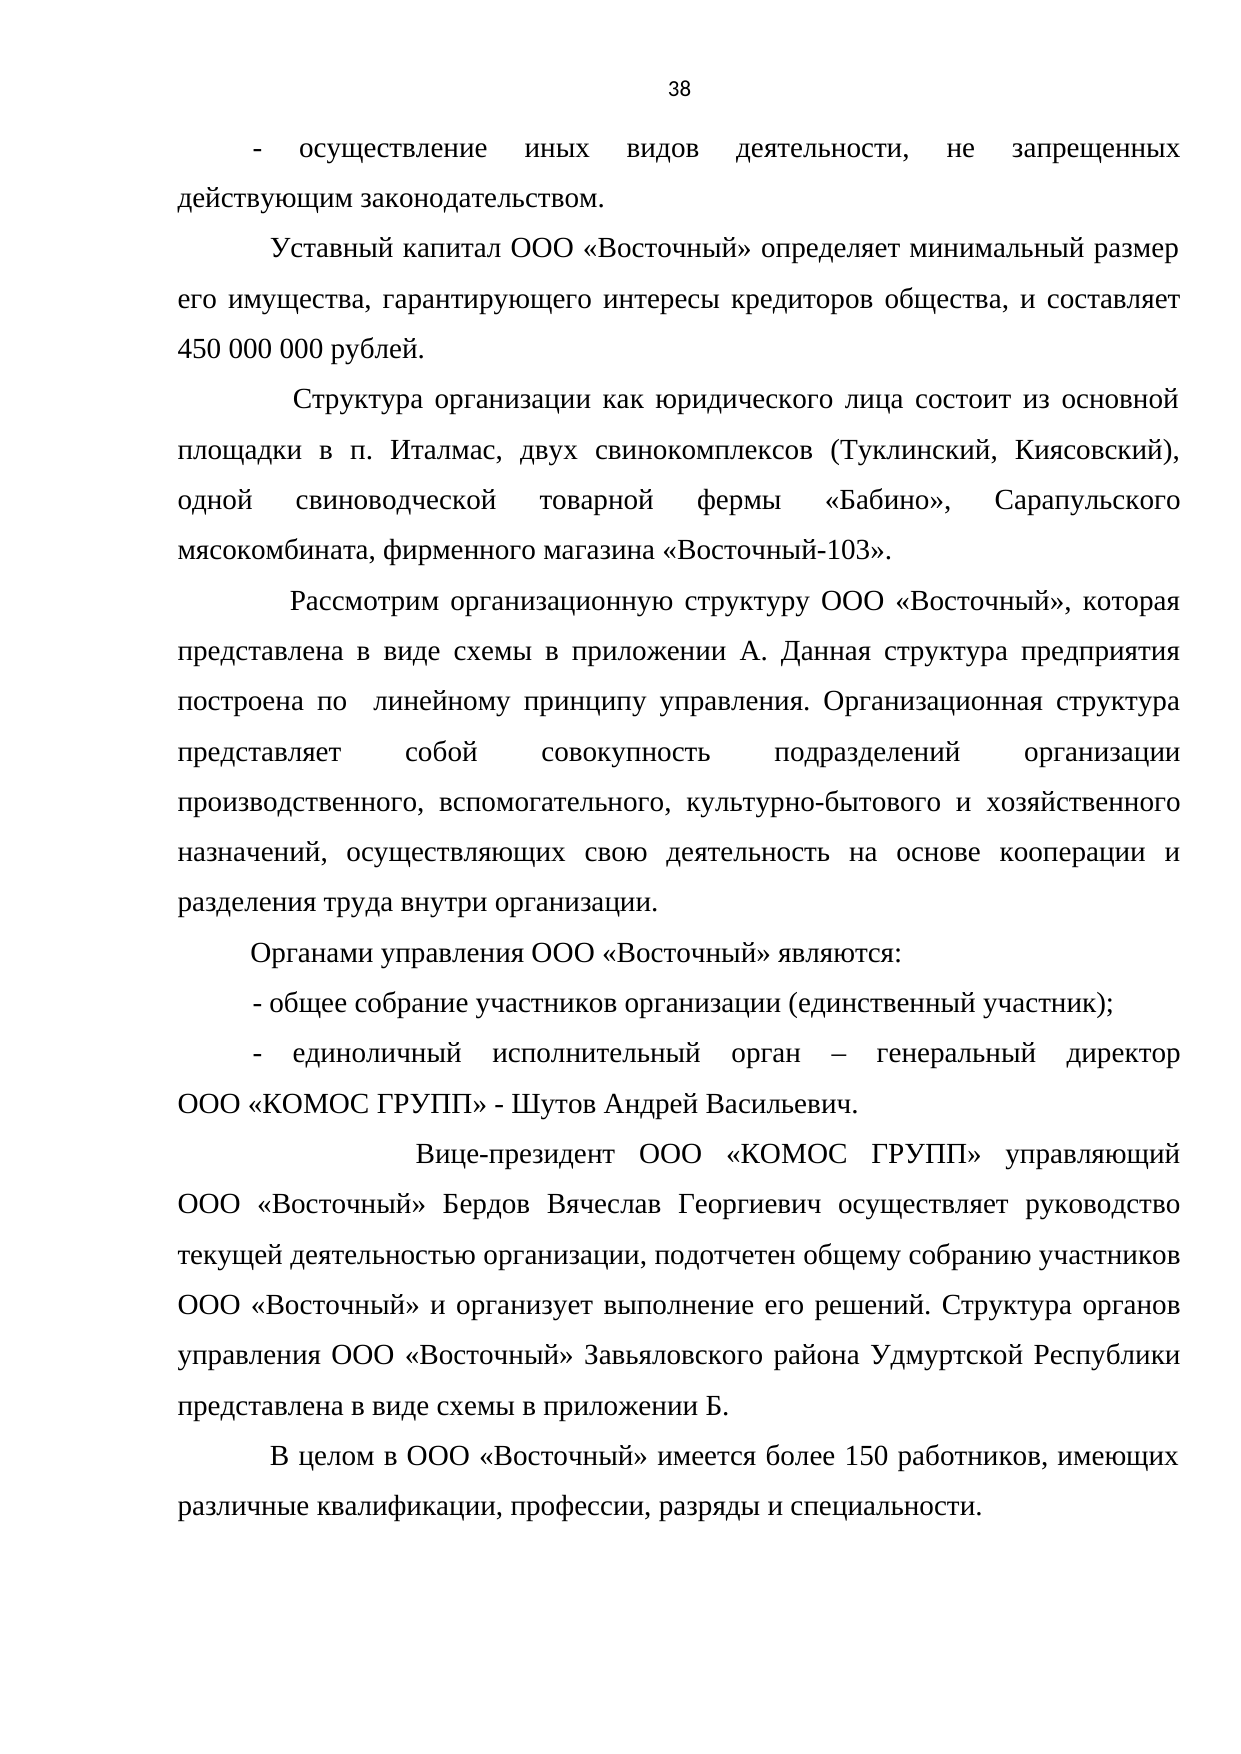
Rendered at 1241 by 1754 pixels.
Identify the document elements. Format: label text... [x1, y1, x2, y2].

text Органами управления ООО «Восточный» являются: [177, 935, 1181, 968]
text Уставный капитал ООО «Восточный» определяет минимальный размер его имущества, гарантирующего интересы кредиторов общества, и составляет 450 000 000 рублей. [177, 231, 1181, 365]
text Рассмотрим организационную структуру ООО «Восточный», которая представлена в виде схемы в приложении А. Данная структура предприятия построена по линейному принципу управления. Организационная структура представляет собой совокупность подразделений организации производственного, вспомогательного, культурно-бытового и хозяйственного назначений, осуществляющих свою деятельность на основе кооперации и разделения труда внутри организации. [177, 583, 1181, 918]
text - общее собрание участников организации (единственный участник); [177, 985, 1181, 1019]
text - единоличный исполнительный орган – генеральный директор ООО «КОМОС ГРУПП» - Шутов Андрей Васильевич. [177, 1036, 1181, 1119]
text Структура организации как юридического лица состоит из основной площадки в п. Италмас, двух свинокомплексов (Туклинский, Киясовский), одной свиноводческой товарной фермы «Бабино», Сарапульского мясокомбината, фирменного магазина «Восточный-103». [177, 381, 1181, 566]
text - осуществление иных видов деятельности, не запрещенных действующим законодательством. [177, 130, 1181, 214]
text Вице-президент ООО «КОМОС ГРУПП» управляющий ООО «Восточный» Бердов Вячеслав Георгиевич осуществляет руководство текущей деятельностью организации, подотчетен общему собранию участников ООО «Восточный» и организует выполнение его решений. Структура органов управления ООО «Восточный» Завьяловского района Удмуртской Республики представлена в виде схемы в приложении Б. [177, 1136, 1181, 1421]
text В целом в ООО «Восточный» имеется более 150 работников, имеющих различные квалификации, профессии, разряды и специальности. [177, 1438, 1181, 1522]
